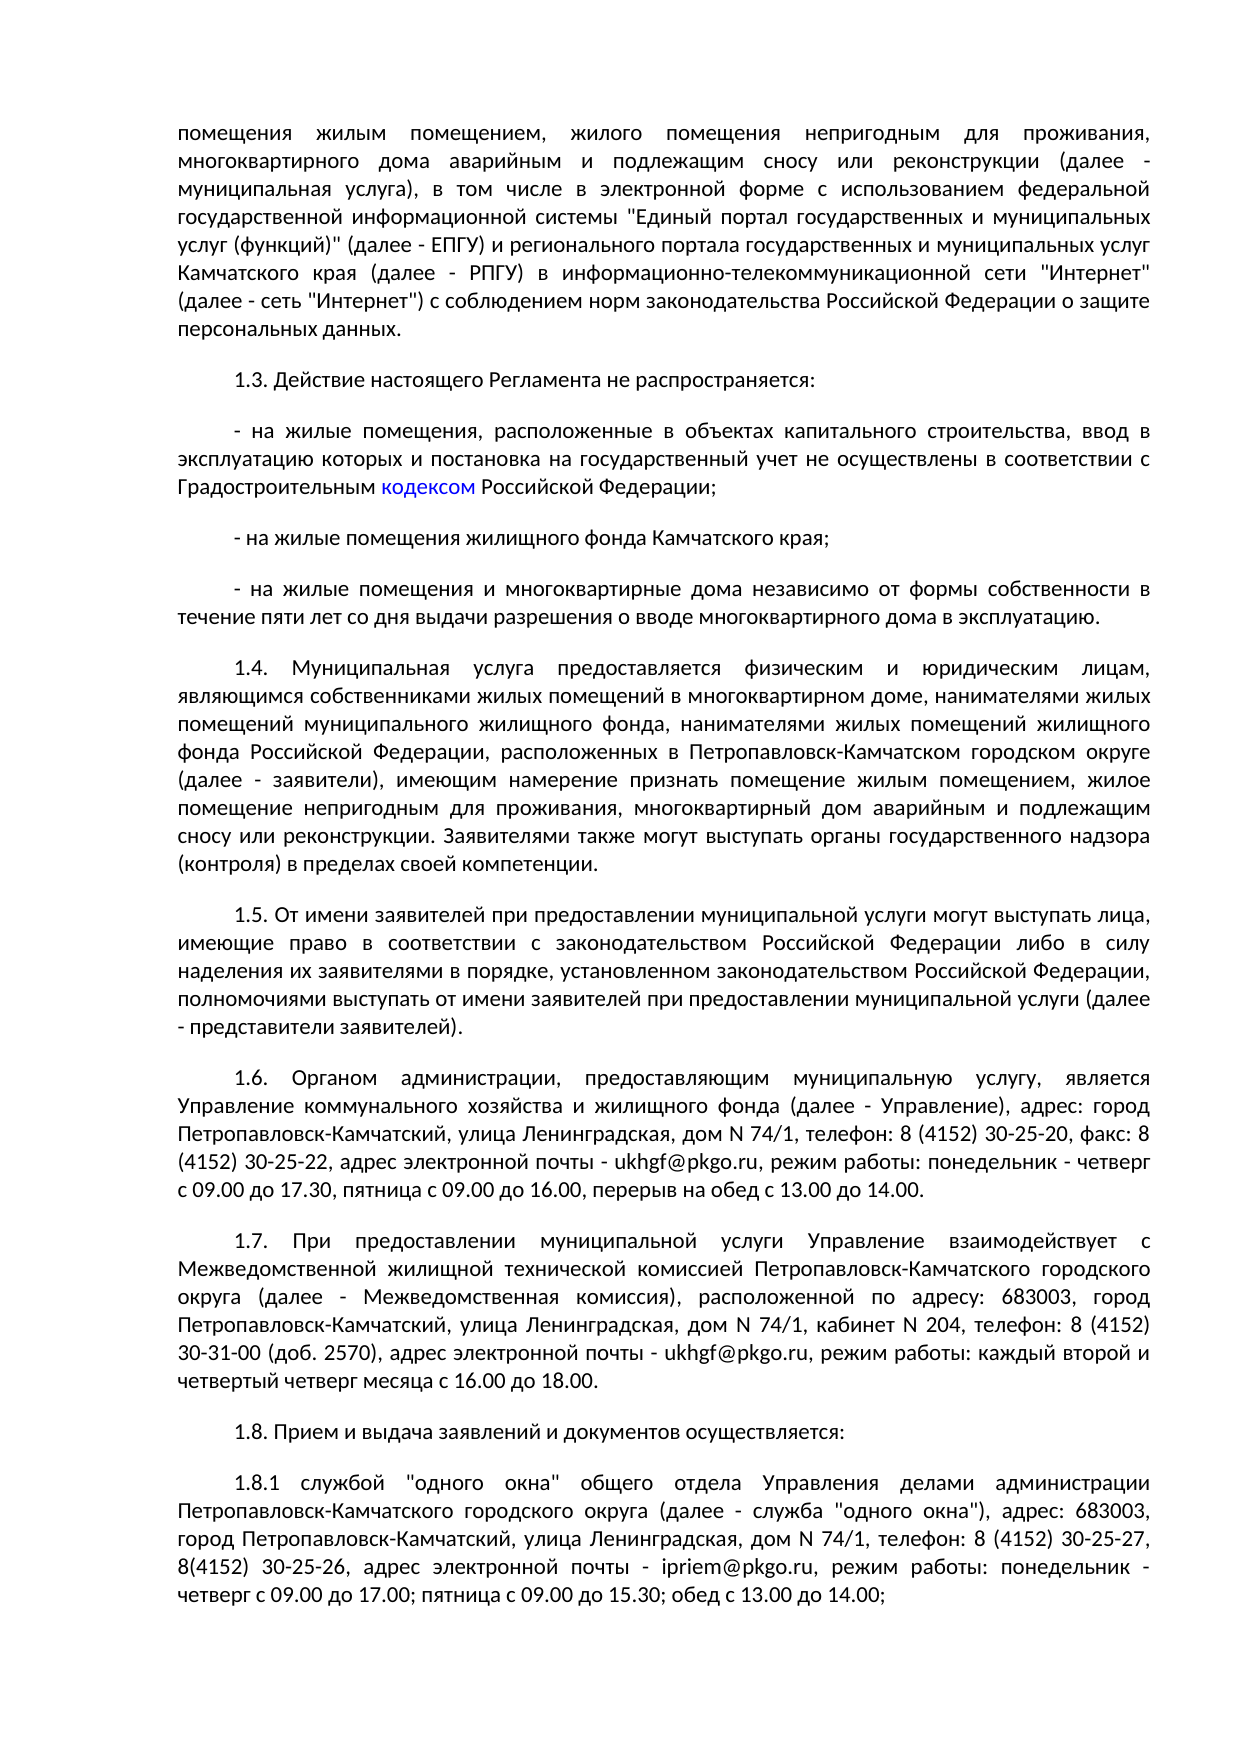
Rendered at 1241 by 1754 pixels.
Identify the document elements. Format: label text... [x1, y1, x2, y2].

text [177, 118, 1152, 342]
text 1.5. От имени заявителей при предоставлении муниципальной услуги могут выступать лица, имеющие право в соответствии с законодательством Российской Федерации либо в силу наделения их заявителями в порядке, установленном законодательством Российской Федерации, полномочиями выступать от имени заявителей при предоставлении муниципальной услуги (далее - представители заявителей). [177, 900, 1152, 1040]
text 1.6. Органом администрации, предоставляющим муниципальную услугу, является Управление коммунального хозяйства и жилищного фонда (далее - Управление), адрес: город Петропавловск-Камчатский, улица Ленинградская, дом N 74/1, телефон: 8 (4152) 30-25-20, факс: 8 (4152) 30-25-22, адрес электронной почты - ukhgf@pkgo.ru, режим работы: понедельник - четверг с 09.00 до 17.30, пятница с 09.00 до 16.00, перерыв на обед с 13.00 до 14.00. [177, 1063, 1152, 1203]
text - на жилые помещения, расположенные в объектах капитального строительства, ввод в эксплуатацию которых и постановка на государственный учет не осуществлены в соответствии с Градостроительным кодексом Российской Федерации; [177, 416, 1152, 500]
text 1.8.1 службой "одного окна" общего отдела Управления делами администрации Петропавловск-Камчатского городского округа (далее - служба "одного окна"), адрес: 683003, город Петропавловск-Камчатский, улица Ленинградская, дом N 74/1, телефон: 8 (4152) 30-25-27, 8(4152) 30-25-26, адрес электронной почты - ipriem@pkgo.ru, режим работы: понедельник - четверг с 09.00 до 17.00; пятница с 09.00 до 15.30; обед с 13.00 до 14.00; [177, 1468, 1152, 1608]
text 1.8. Прием и выдача заявлений и документов осуществляется: [177, 1417, 1152, 1445]
text - на жилые помещения жилищного фонда Камчатского края; [177, 523, 1152, 551]
text 1.7. При предоставлении муниципальной услуги Управление взаимодействует с Межведомственной жилищной технической комиссией Петропавловск-Камчатского городского округа (далее - Межведомственная комиссия), расположенной по адресу: 683003, город Петропавловск-Камчатский, улица Ленинградская, дом N 74/1, кабинет N 204, телефон: 8 (4152) 30-31-00 (доб. 2570), адрес электронной почты - ukhgf@pkgo.ru, режим работы: каждый второй и четвертый четверг месяца с 16.00 до 18.00. [177, 1226, 1152, 1394]
text - на жилые помещения и многоквартирные дома независимо от формы собственности в течение пяти лет со дня выдачи разрешения о вводе многоквартирного дома в эксплуатацию. [177, 574, 1152, 630]
text 1.4. Муниципальная услуга предоставляется физическим и юридическим лицам, являющимся собственниками жилых помещений в многоквартирном доме, нанимателями жилых помещений муниципального жилищного фонда, нанимателями жилых помещений жилищного фонда Российской Федерации, расположенных в Петропавловск-Камчатском городском округе (далее - заявители), имеющим намерение признать помещение жилым помещением, жилое помещение непригодным для проживания, многоквартирный дом аварийным и подлежащим сносу или реконструкции. Заявителями также могут выступать органы государственного надзора (контроля) в пределах своей компетенции. [177, 653, 1152, 877]
text 1.3. Действие настоящего Регламента не распространяется: [177, 365, 1152, 393]
